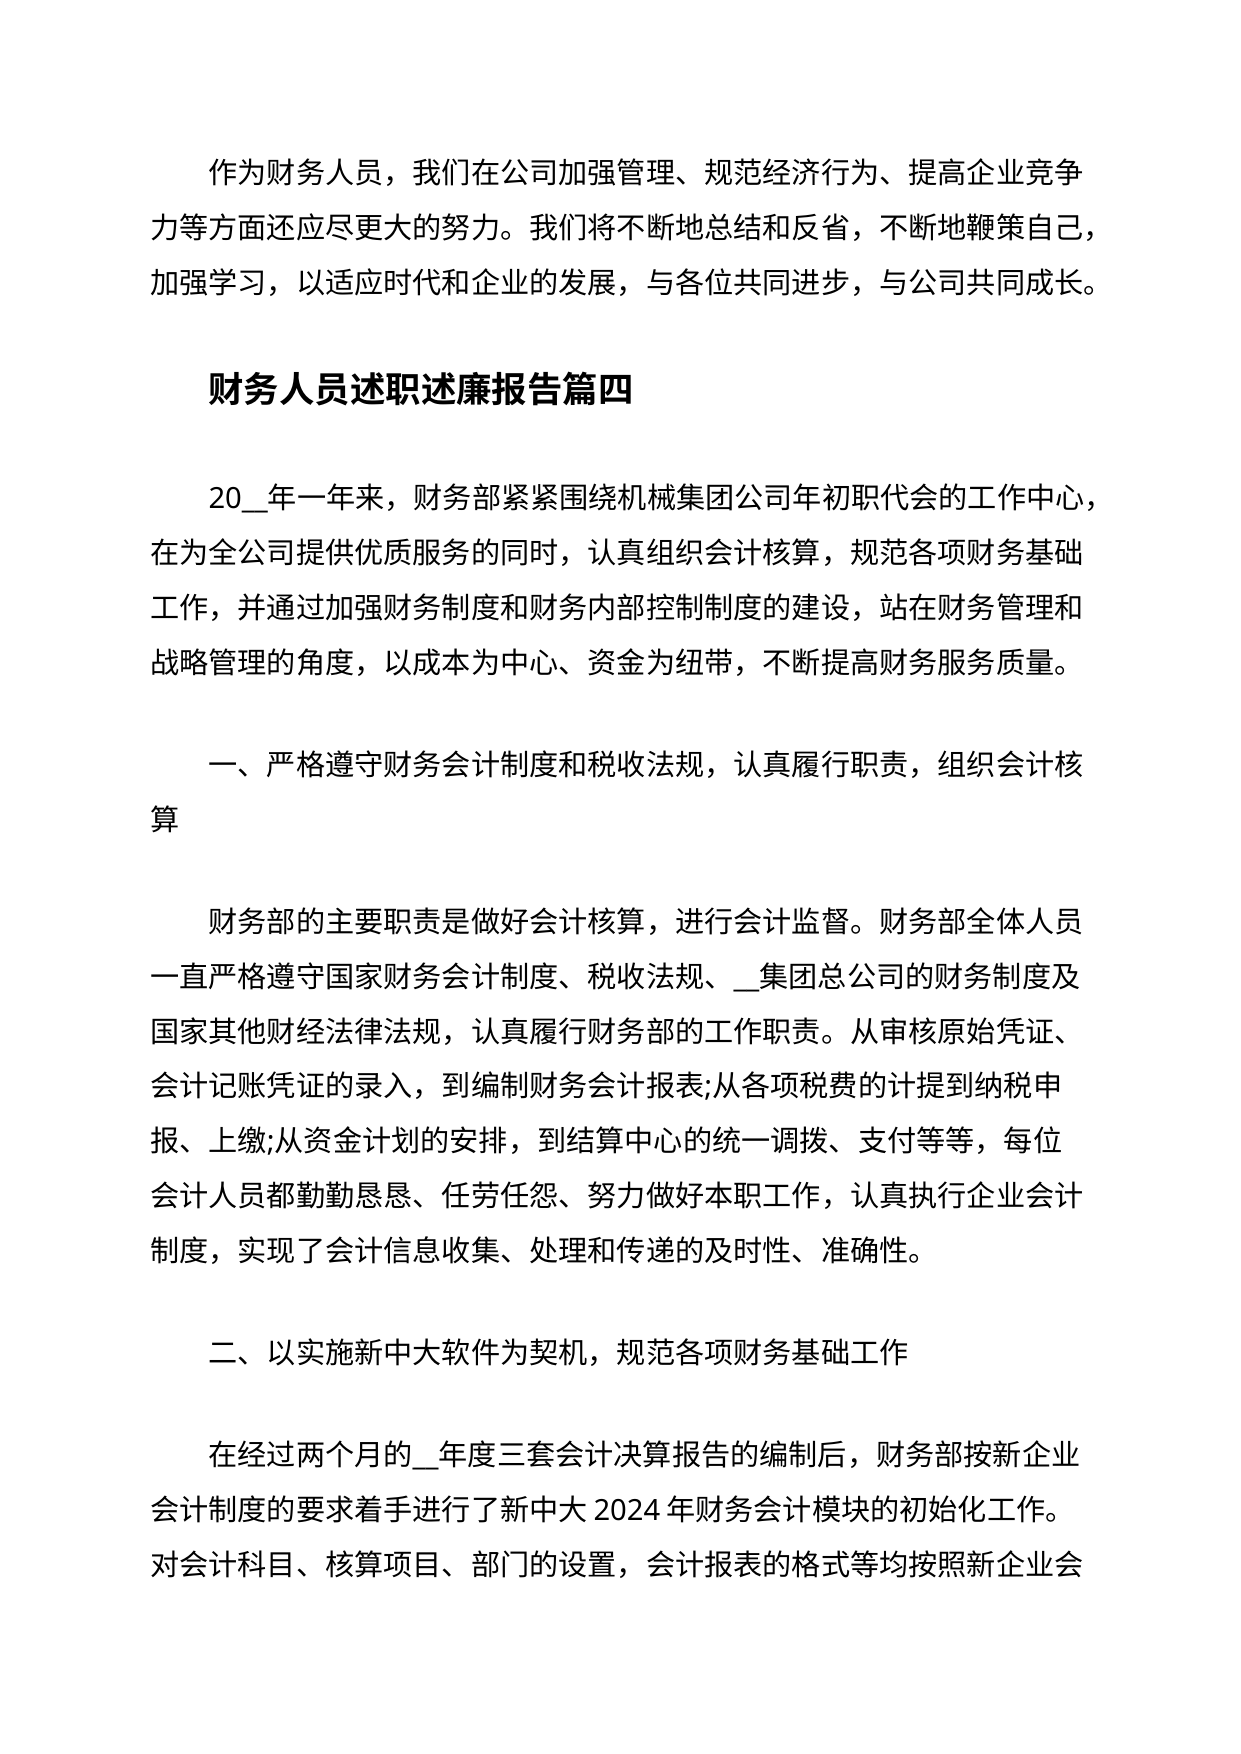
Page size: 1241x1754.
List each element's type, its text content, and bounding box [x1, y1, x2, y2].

text 作为财务人员，我们在公司加强管理、规范经济行为、提高企业竞争力等方面还应尽更大的努力。我们将不断地总结和反省，不断地鞭策自己，加强学习，以适应时代和企业的发展，与各位共同进步，与公司共同成长。 [150, 150, 1090, 302]
text 二、以实施新中大软件为契机，规范各项财务基础工作 [150, 1330, 1090, 1372]
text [150, 1431, 1090, 1584]
text 财务部的主要职责是做好会计核算，进行会计监督。财务部全体人员一直严格遵守国家财务会计制度、税收法规、__集团总公司的财务制度及国家其他财经法律法规，认真履行财务部的工作职责。从审核原始凭证、会计记账凭证的录入，到编制财务会计报表;从各项税费的计提到纳税申报、上缴;从资金计划的安排，到结算中心的统一调拨、支付等等，每位会计人员都勤勤恳恳、任劳任怨、努力做好本职工作，认真执行企业会计制度，实现了会计信息收集、处理和传递的及时性、准确性。 [150, 898, 1090, 1270]
text 财务人员述职述廉报告篇四 [150, 362, 1090, 413]
text 一、严格遵守财务会计制度和税收法规，认真履行职责，组织会计核算 [150, 742, 1090, 839]
text 20__年一年来，财务部紧紧围绕机械集团公司年初职代会的工作中心，在为全公司提供优质服务的同时，认真组织会计核算，规范各项财务基础工作，并通过加强财务制度和财务内部控制制度的建设，站在财务管理和战略管理的角度，以成本为中心、资金为纽带，不断提高财务服务质量。 [150, 475, 1090, 682]
